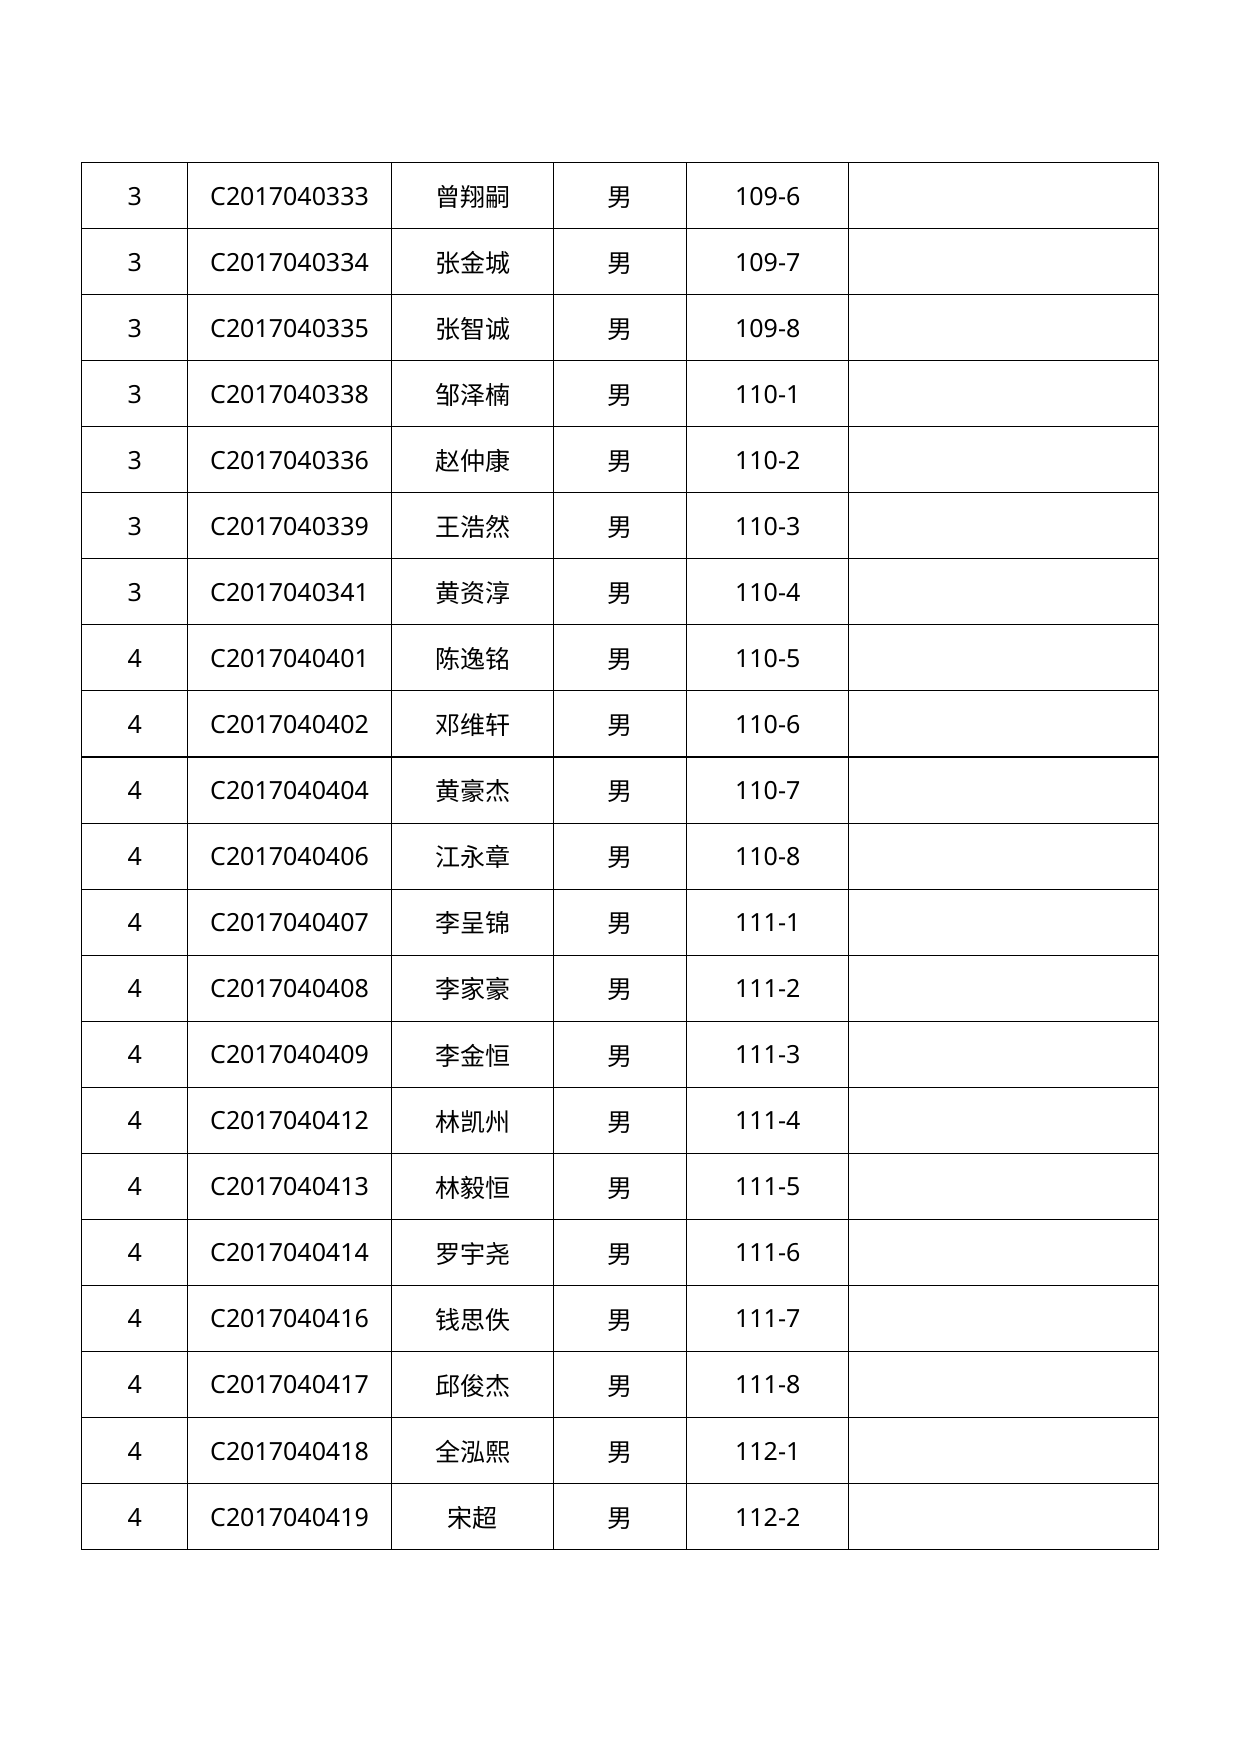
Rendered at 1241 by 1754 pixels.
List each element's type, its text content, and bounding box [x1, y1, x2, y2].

table_cell 111-5 [687, 1154, 848, 1219]
table_cell 罗宇尧 [392, 1220, 553, 1285]
table_cell [849, 1022, 1158, 1087]
table_cell 111-3 [687, 1022, 848, 1087]
table_cell 4 [82, 758, 187, 822]
table_cell C2017040404 [188, 758, 391, 822]
table_cell 4 [82, 956, 187, 1021]
table_cell 男 [554, 824, 686, 888]
table_cell 3 [82, 295, 187, 360]
table_cell C2017040336 [188, 427, 391, 492]
table_cell C2017040407 [188, 890, 391, 954]
table_cell [849, 361, 1158, 426]
table_cell 王浩然 [392, 493, 553, 558]
table_cell 109-8 [687, 295, 848, 360]
table_cell 男 [554, 1352, 686, 1417]
table_cell 黄豪杰 [392, 758, 553, 822]
table_cell 4 [82, 1154, 187, 1219]
table_cell 110-3 [687, 493, 848, 558]
table_cell 男 [554, 758, 686, 822]
table_cell [849, 1352, 1158, 1417]
table_cell C2017040401 [188, 625, 391, 690]
table_cell 3 [82, 163, 187, 228]
table_cell [849, 163, 1158, 228]
table_cell [849, 493, 1158, 558]
table_cell C2017040406 [188, 824, 391, 888]
table_cell C2017040339 [188, 493, 391, 558]
table_cell C2017040402 [188, 691, 391, 756]
table_cell 宋超 [392, 1484, 553, 1549]
table_cell C2017040408 [188, 956, 391, 1021]
table_cell [849, 1154, 1158, 1219]
table_cell 4 [82, 1220, 187, 1285]
table_cell [849, 1088, 1158, 1153]
table_cell [849, 1418, 1158, 1483]
table_cell C2017040418 [188, 1418, 391, 1483]
table_cell [849, 956, 1158, 1021]
table_cell 男 [554, 229, 686, 294]
table_cell 111-4 [687, 1088, 848, 1153]
table_cell 110-7 [687, 758, 848, 822]
table_cell 男 [554, 1154, 686, 1219]
table_cell 3 [82, 229, 187, 294]
table_cell 林毅恒 [392, 1154, 553, 1219]
table_cell 钱思佚 [392, 1286, 553, 1351]
table_cell 4 [82, 890, 187, 954]
table_cell [849, 427, 1158, 492]
table_cell 110-8 [687, 824, 848, 888]
table_cell 111-2 [687, 956, 848, 1021]
table_cell 曾翔嗣 [392, 163, 553, 228]
table_cell 112-2 [687, 1484, 848, 1549]
table_cell 男 [554, 163, 686, 228]
table_cell [849, 559, 1158, 624]
table_cell 3 [82, 427, 187, 492]
table_cell 男 [554, 1088, 686, 1153]
table_cell 111-7 [687, 1286, 848, 1351]
table_cell 男 [554, 625, 686, 690]
table_cell 男 [554, 559, 686, 624]
table_cell 3 [82, 493, 187, 558]
table_cell 4 [82, 1484, 187, 1549]
table_cell 张智诚 [392, 295, 553, 360]
table_cell 邱俊杰 [392, 1352, 553, 1417]
table_cell C2017040419 [188, 1484, 391, 1549]
table_cell C2017040338 [188, 361, 391, 426]
table_cell 男 [554, 1220, 686, 1285]
table_cell C2017040334 [188, 229, 391, 294]
table_cell 陈逸铭 [392, 625, 553, 690]
table_cell 4 [82, 1286, 187, 1351]
table_cell 111-6 [687, 1220, 848, 1285]
table_cell C2017040341 [188, 559, 391, 624]
table_cell [849, 890, 1158, 954]
table_cell [849, 691, 1158, 756]
table_cell 男 [554, 361, 686, 426]
table_cell 江永章 [392, 824, 553, 888]
table_cell C2017040417 [188, 1352, 391, 1417]
table_cell C2017040412 [188, 1088, 391, 1153]
table_cell C2017040416 [188, 1286, 391, 1351]
table_cell 3 [82, 361, 187, 426]
table_cell 张金城 [392, 229, 553, 294]
table_cell 110-4 [687, 559, 848, 624]
table_cell [849, 295, 1158, 360]
table_cell 4 [82, 1352, 187, 1417]
table_cell 110-2 [687, 427, 848, 492]
table_cell 110-1 [687, 361, 848, 426]
table_cell [849, 1220, 1158, 1285]
table_cell 男 [554, 427, 686, 492]
table_cell C2017040409 [188, 1022, 391, 1087]
table_cell 男 [554, 1484, 686, 1549]
table_cell C2017040414 [188, 1220, 391, 1285]
table_cell 男 [554, 295, 686, 360]
table_cell 男 [554, 1418, 686, 1483]
table_cell 李家豪 [392, 956, 553, 1021]
table_cell 林凯州 [392, 1088, 553, 1153]
table_cell 男 [554, 1022, 686, 1087]
table_cell 黄资淳 [392, 559, 553, 624]
table_cell 李金恒 [392, 1022, 553, 1087]
table_cell 邹泽楠 [392, 361, 553, 426]
table_cell 李呈锦 [392, 890, 553, 954]
table_cell 4 [82, 824, 187, 888]
table_cell 3 [82, 559, 187, 624]
table_cell 109-7 [687, 229, 848, 294]
table_cell [849, 824, 1158, 888]
table_cell 109-6 [687, 163, 848, 228]
table_cell 111-8 [687, 1352, 848, 1417]
table_cell 全泓熙 [392, 1418, 553, 1483]
table_cell 110-6 [687, 691, 848, 756]
table_cell C2017040333 [188, 163, 391, 228]
table_cell [849, 1286, 1158, 1351]
table_cell 邓维轩 [392, 691, 553, 756]
table_cell 4 [82, 625, 187, 690]
table_cell C2017040335 [188, 295, 391, 360]
table_cell 4 [82, 1088, 187, 1153]
table_cell 男 [554, 1286, 686, 1351]
table_cell 4 [82, 691, 187, 756]
table_cell [849, 758, 1158, 822]
table_cell [849, 229, 1158, 294]
table_cell C2017040413 [188, 1154, 391, 1219]
table_cell [849, 1484, 1158, 1549]
table_cell 赵仲康 [392, 427, 553, 492]
table_cell 110-5 [687, 625, 848, 690]
table_cell 男 [554, 493, 686, 558]
table_cell 4 [82, 1418, 187, 1483]
table_cell 112-1 [687, 1418, 848, 1483]
table_cell [849, 625, 1158, 690]
table_cell 男 [554, 691, 686, 756]
table_cell 男 [554, 890, 686, 954]
table_cell 男 [554, 956, 686, 1021]
table_cell 4 [82, 1022, 187, 1087]
table_cell 111-1 [687, 890, 848, 954]
